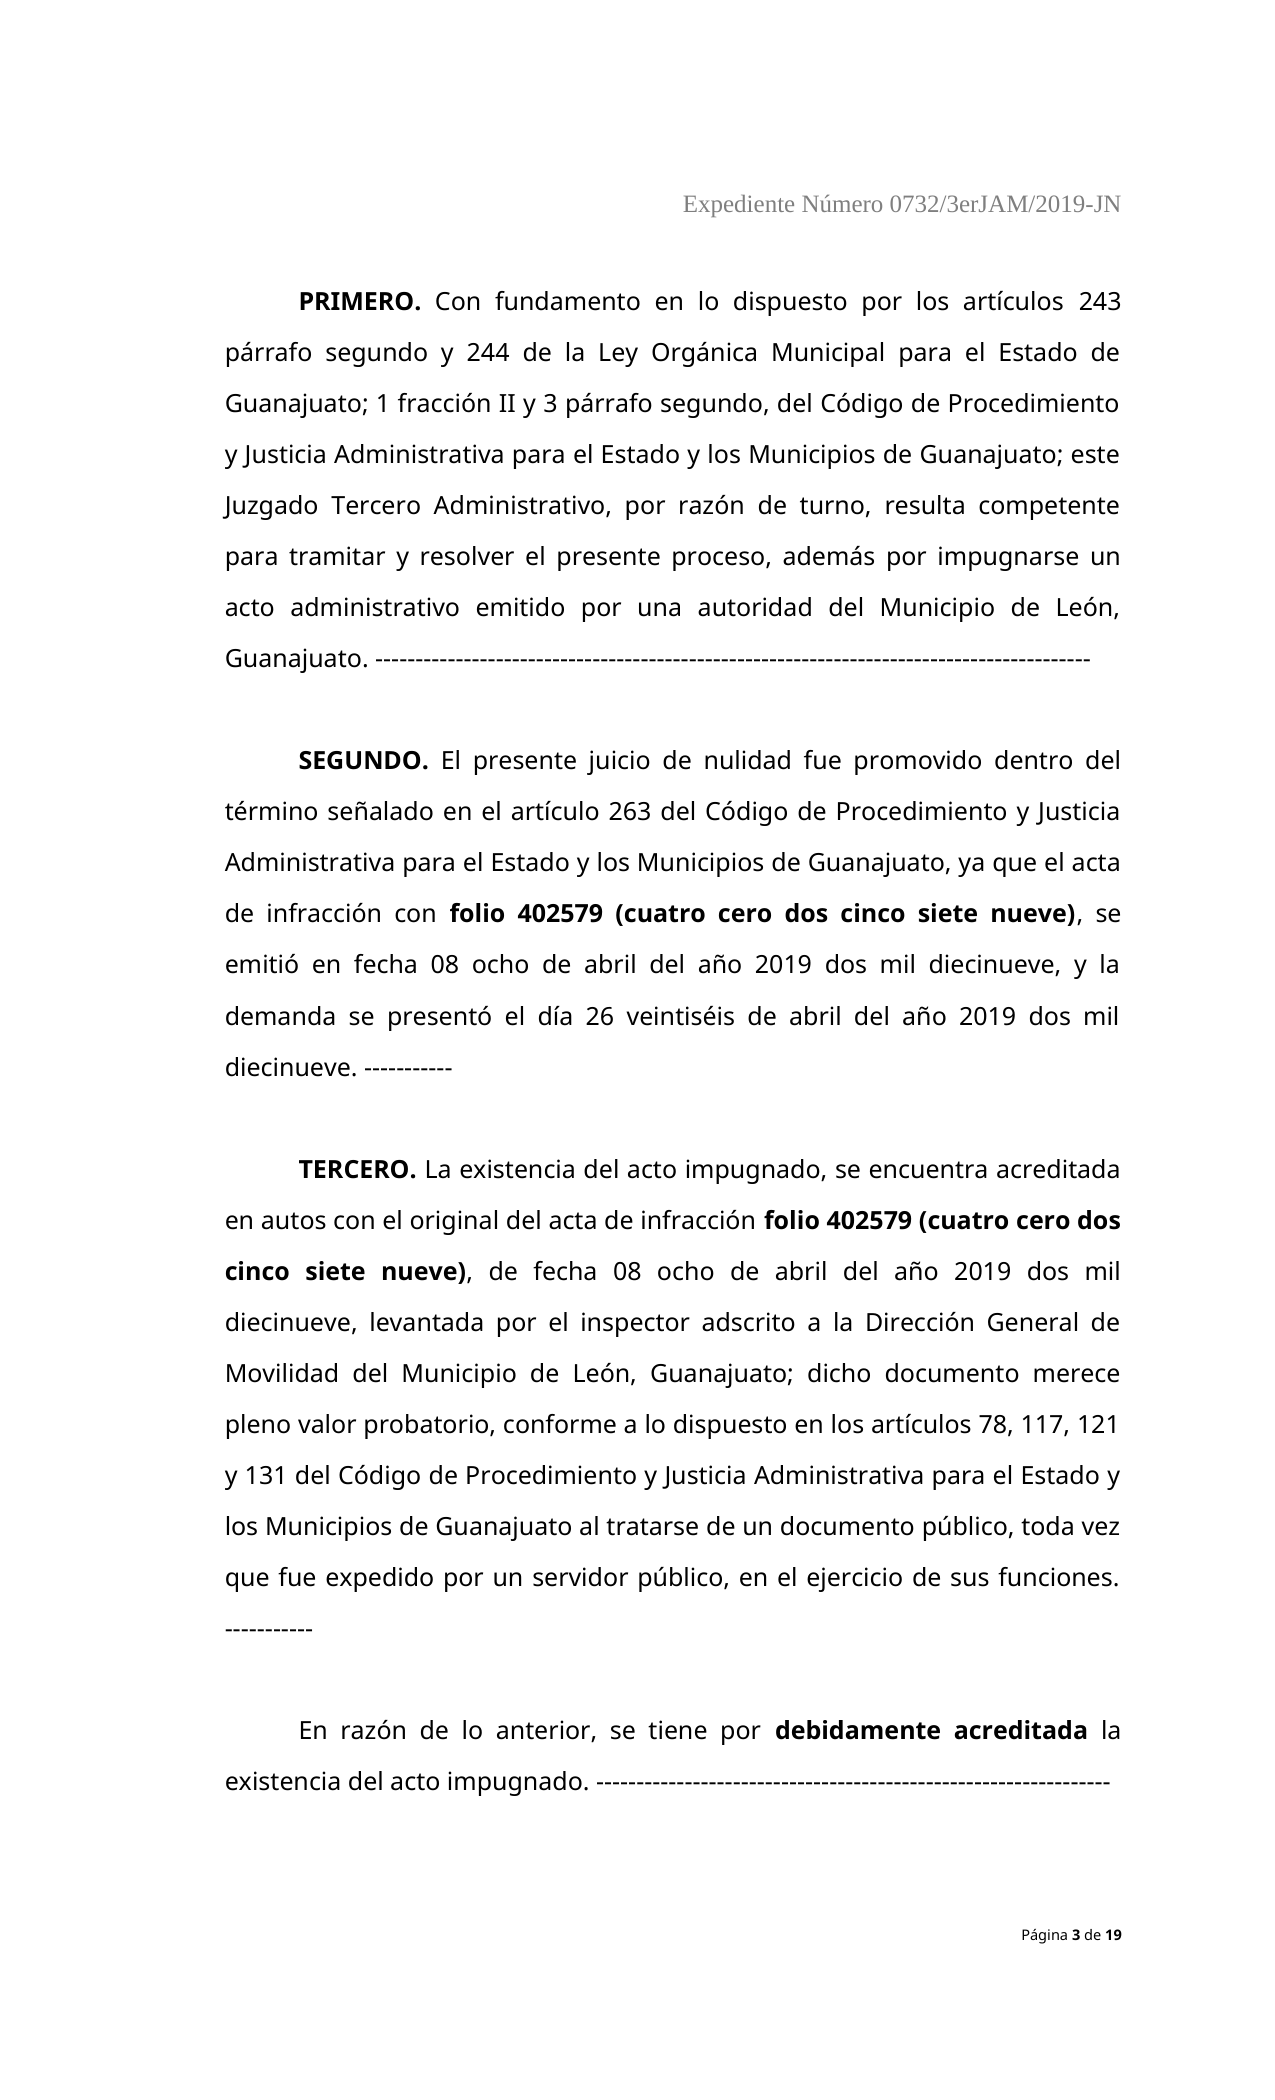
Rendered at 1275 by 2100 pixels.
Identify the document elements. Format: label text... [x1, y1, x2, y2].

text En razón de lo anterior, se tiene por debidamente acreditada la existencia del acto impugnado. ---------------------------------------------------------------- [224, 1713, 1121, 1798]
text TERCERO. La existencia del acto impugnado, se encuentra acreditada en autos con el original del acta de infracción folio 402579 (cuatro cero dos cinco siete nueve), de fecha 08 ocho de abril del año 2019 dos mil diecinueve, levantada por el inspector adscrito a la Dirección General de Movilidad del Municipio de León, Guanajuato; dicho documento merece pleno valor probatorio, conforme a lo dispuesto en los artículos 78, 117, 121 y 131 del Código de Procedimiento y Justicia Administrativa para el Estado y los Municipios de Guanajuato al tratarse de un documento público, toda vez que fue expedido por un servidor público, en el ejercicio de sus funciones. ----------- [224, 1151, 1121, 1645]
text PRIMERO. Con fundamento en lo dispuesto por los artículos 243 párrafo segundo y 244 de la Ley Orgánica Municipal para el Estado de Guanajuato; 1 fracción II y 3 párrafo segundo, del Código de Procedimiento y Justicia Administrativa para el Estado y los Municipios de Guanajuato; este Juzgado Tercero Administrativo, por razón de turno, resulta competente para tramitar y resolver el presente proceso, además por impugnarse un acto administrativo emitido por una autoridad del Municipio de León, Guanajuato. ----------------------------------------------------------------------------------------- [224, 283, 1121, 675]
text SEGUNDO. El presente juicio de nulidad fue promovido dentro del término señalado en el artículo 263 del Código de Procedimiento y Justicia Administrativa para el Estado y los Municipios de Guanajuato, ya que el acta de infracción con folio 402579 (cuatro cero dos cinco siete nueve), se emitió en fecha 08 ocho de abril del año 2019 dos mil diecinueve, y la demanda se presentó el día 26 veintiséis de abril del año 2019 dos mil diecinueve. ----------- [224, 743, 1121, 1083]
